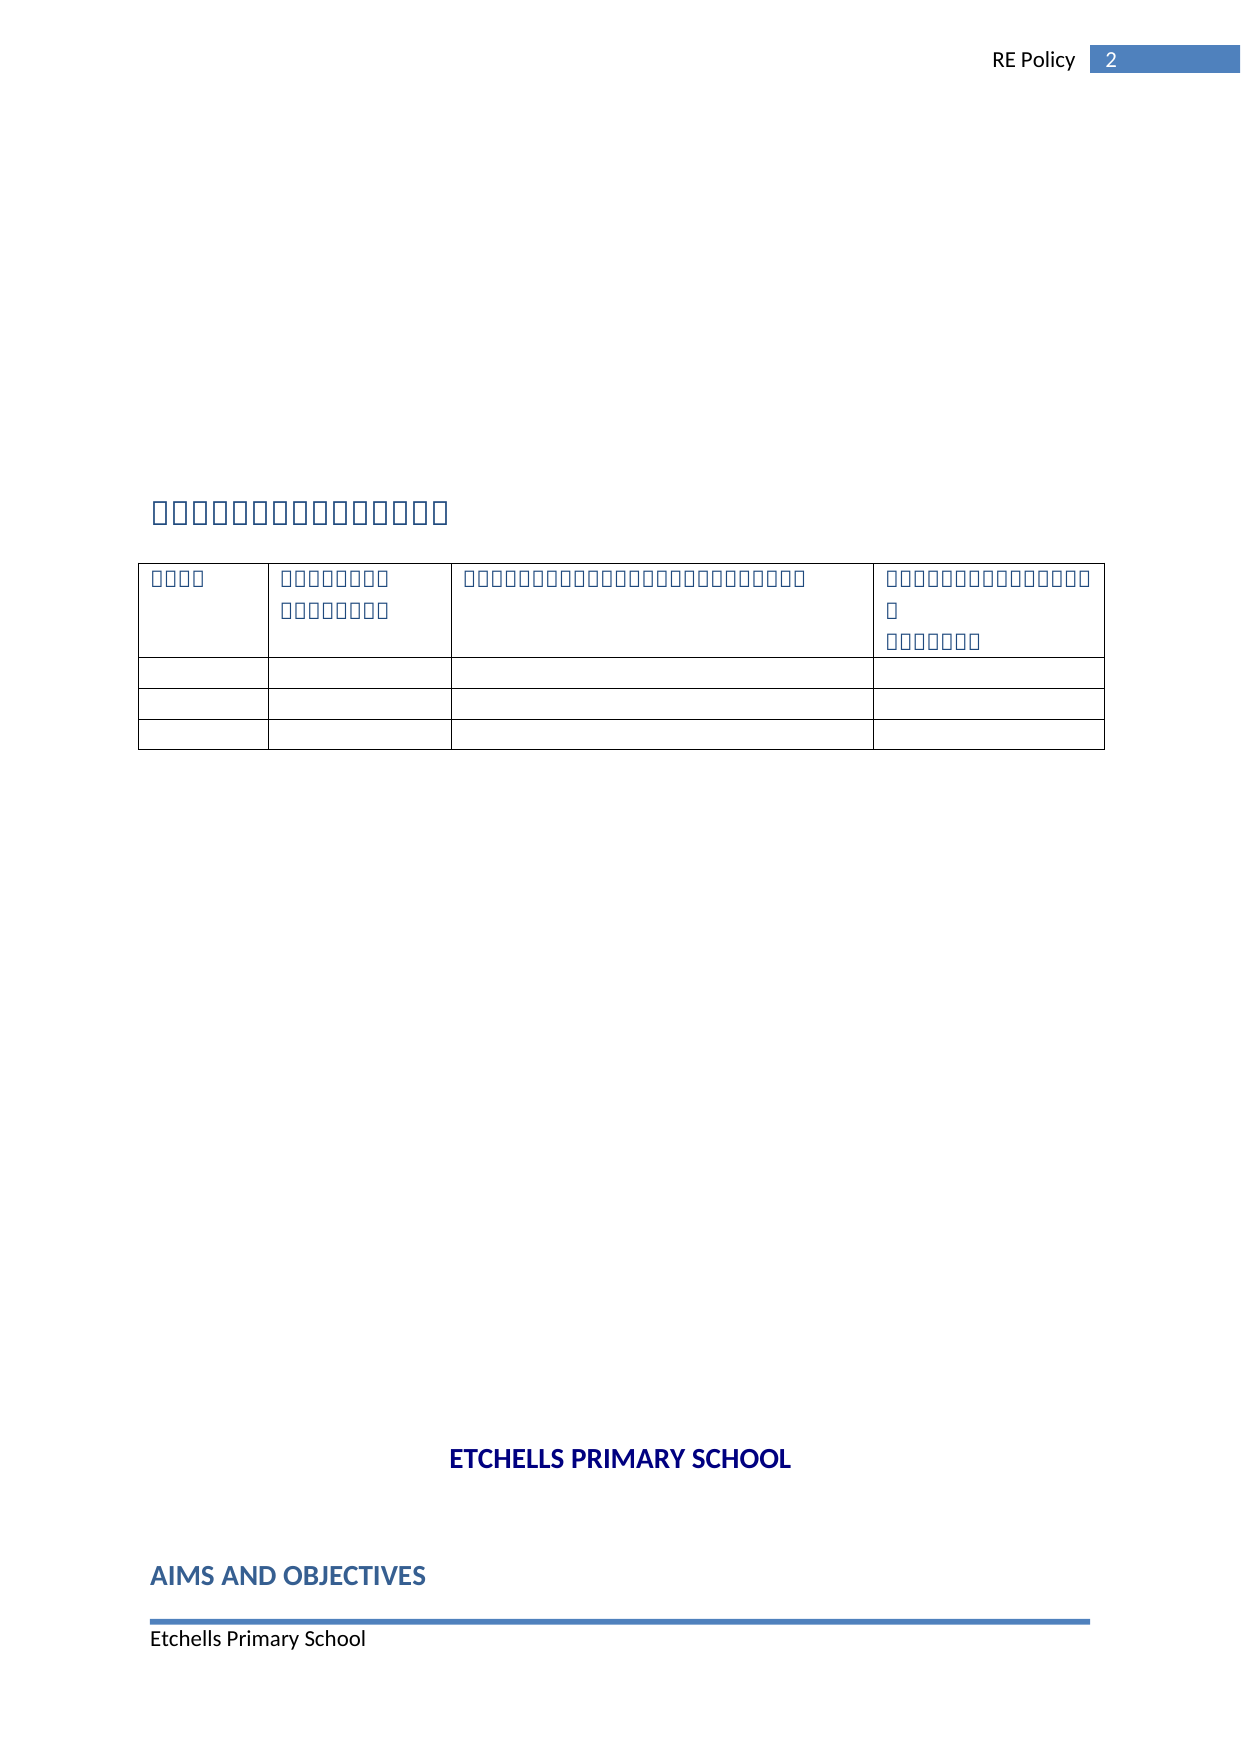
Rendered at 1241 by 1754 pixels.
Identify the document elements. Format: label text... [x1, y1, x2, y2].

table_cell [874, 689, 1104, 719]
table_cell [269, 720, 451, 749]
table_header  [139, 564, 268, 657]
table_cell [874, 658, 1104, 688]
table_cell [139, 720, 268, 749]
table_cell [452, 720, 873, 749]
table_cell [139, 658, 268, 688]
table_cell [874, 720, 1104, 749]
text ETCHELLS PRIMARY SCHOOL [150, 1440, 1090, 1475]
table_cell [269, 689, 451, 719]
text AIMS AND OBJECTIVES [150, 1557, 1090, 1593]
table_cell [452, 658, 873, 688]
table_cell [139, 689, 268, 719]
text  [150, 489, 1090, 535]
table_header   [874, 564, 1104, 657]
table_cell [452, 689, 873, 719]
table_header  [452, 564, 873, 657]
table_cell [269, 658, 451, 688]
table_header   [269, 564, 451, 657]
